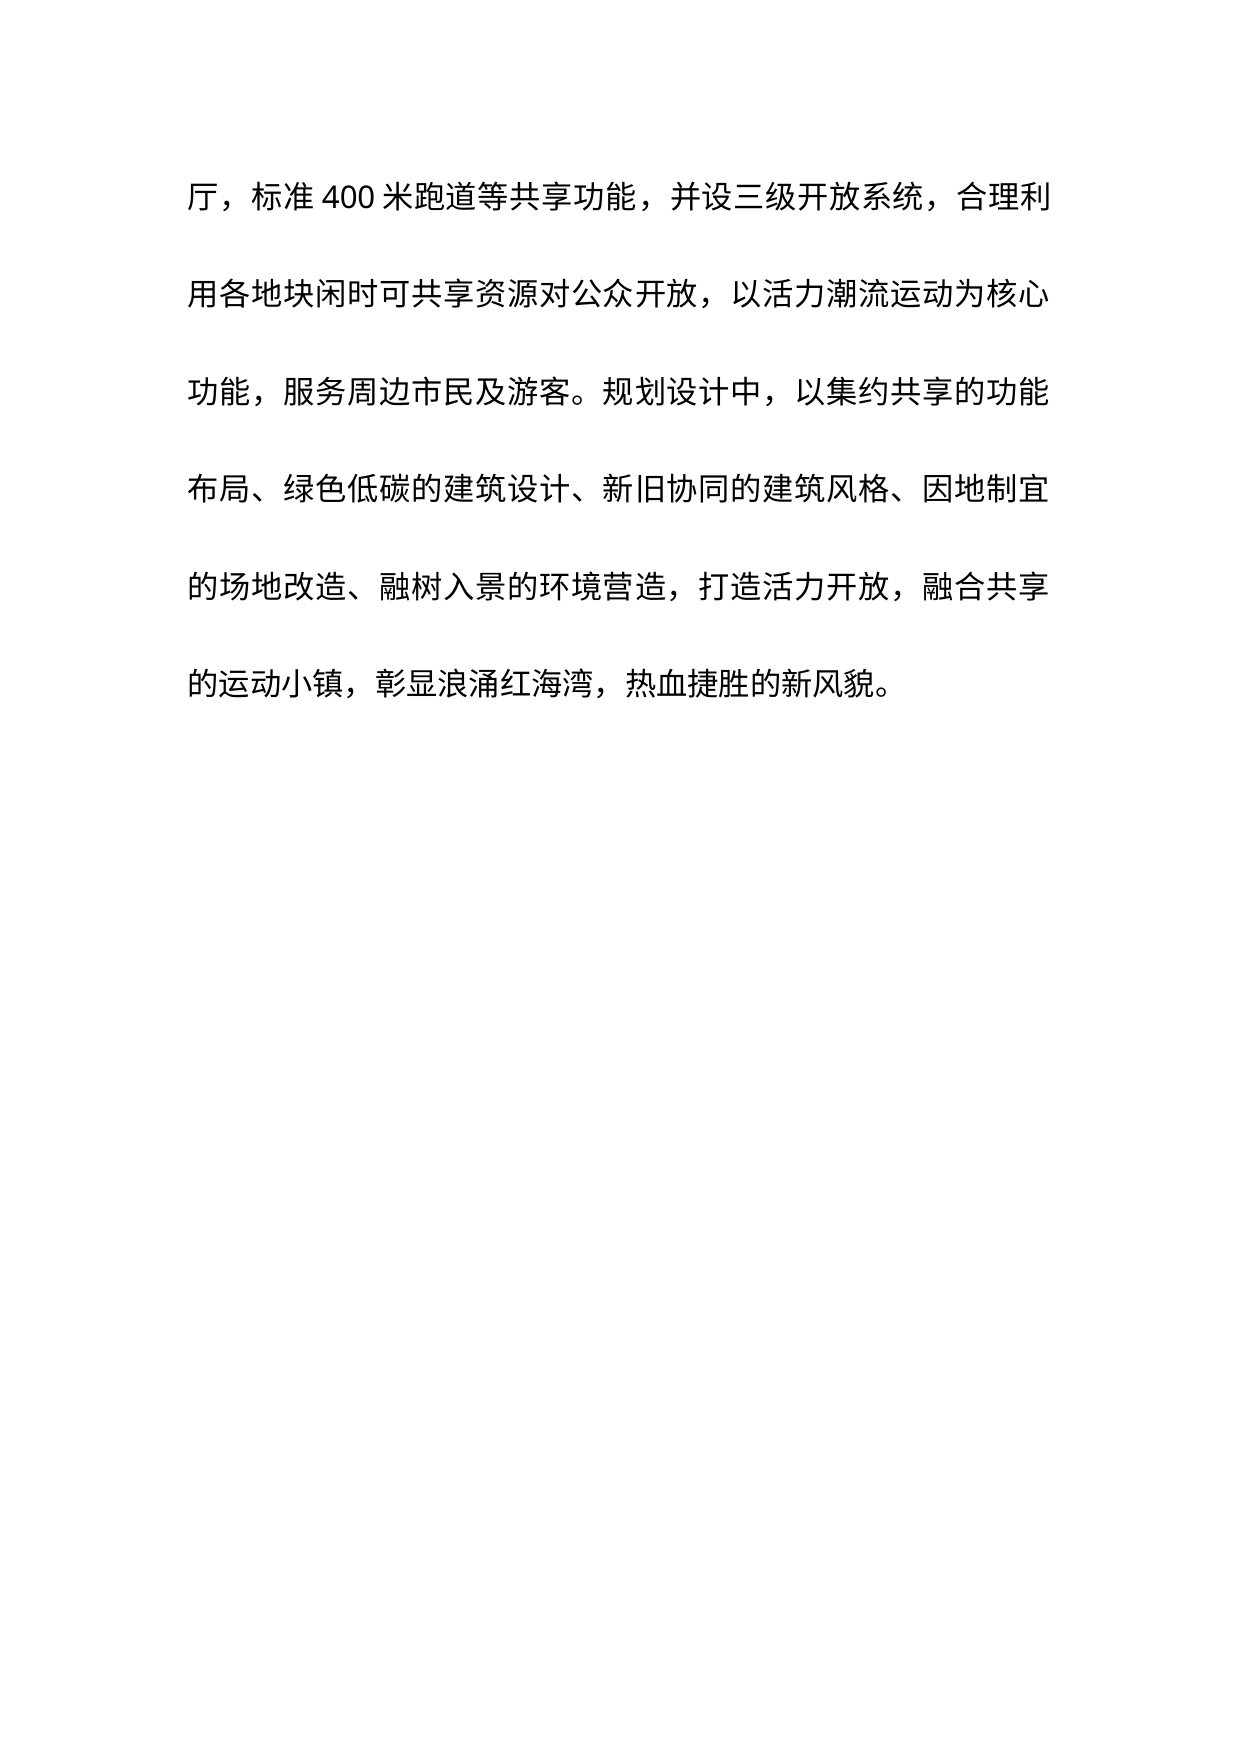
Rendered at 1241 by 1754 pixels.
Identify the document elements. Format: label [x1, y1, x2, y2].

text [187, 162, 1053, 714]
